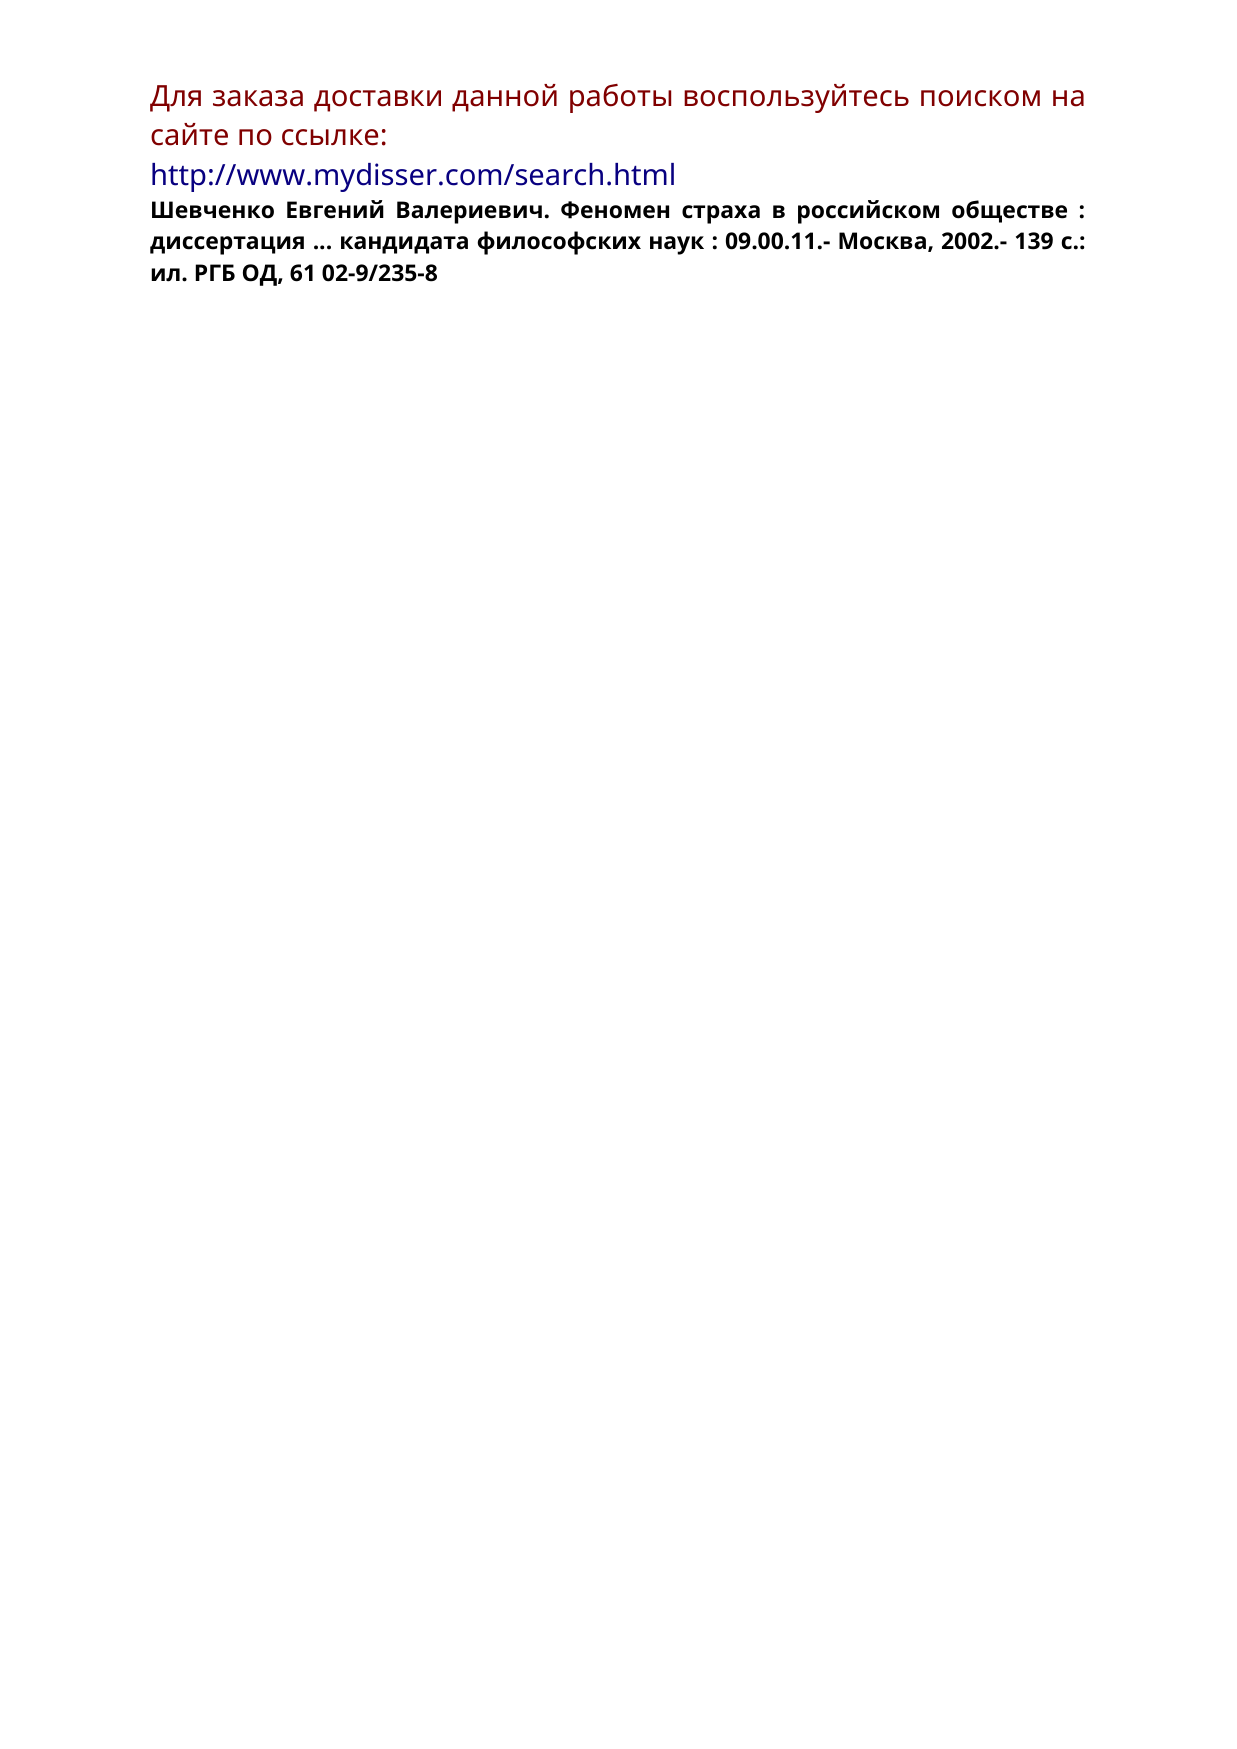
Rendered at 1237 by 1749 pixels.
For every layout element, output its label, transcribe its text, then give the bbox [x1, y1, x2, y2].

text Шевченко Евгений Валериевич. Феномен страха в российском обществе : диссертация ... кандидата философских наук : 09.00.11.- Москва, 2002.- 139 с.: ил. РГБ ОД, 61 02-9/235-8 [150, 194, 1086, 288]
